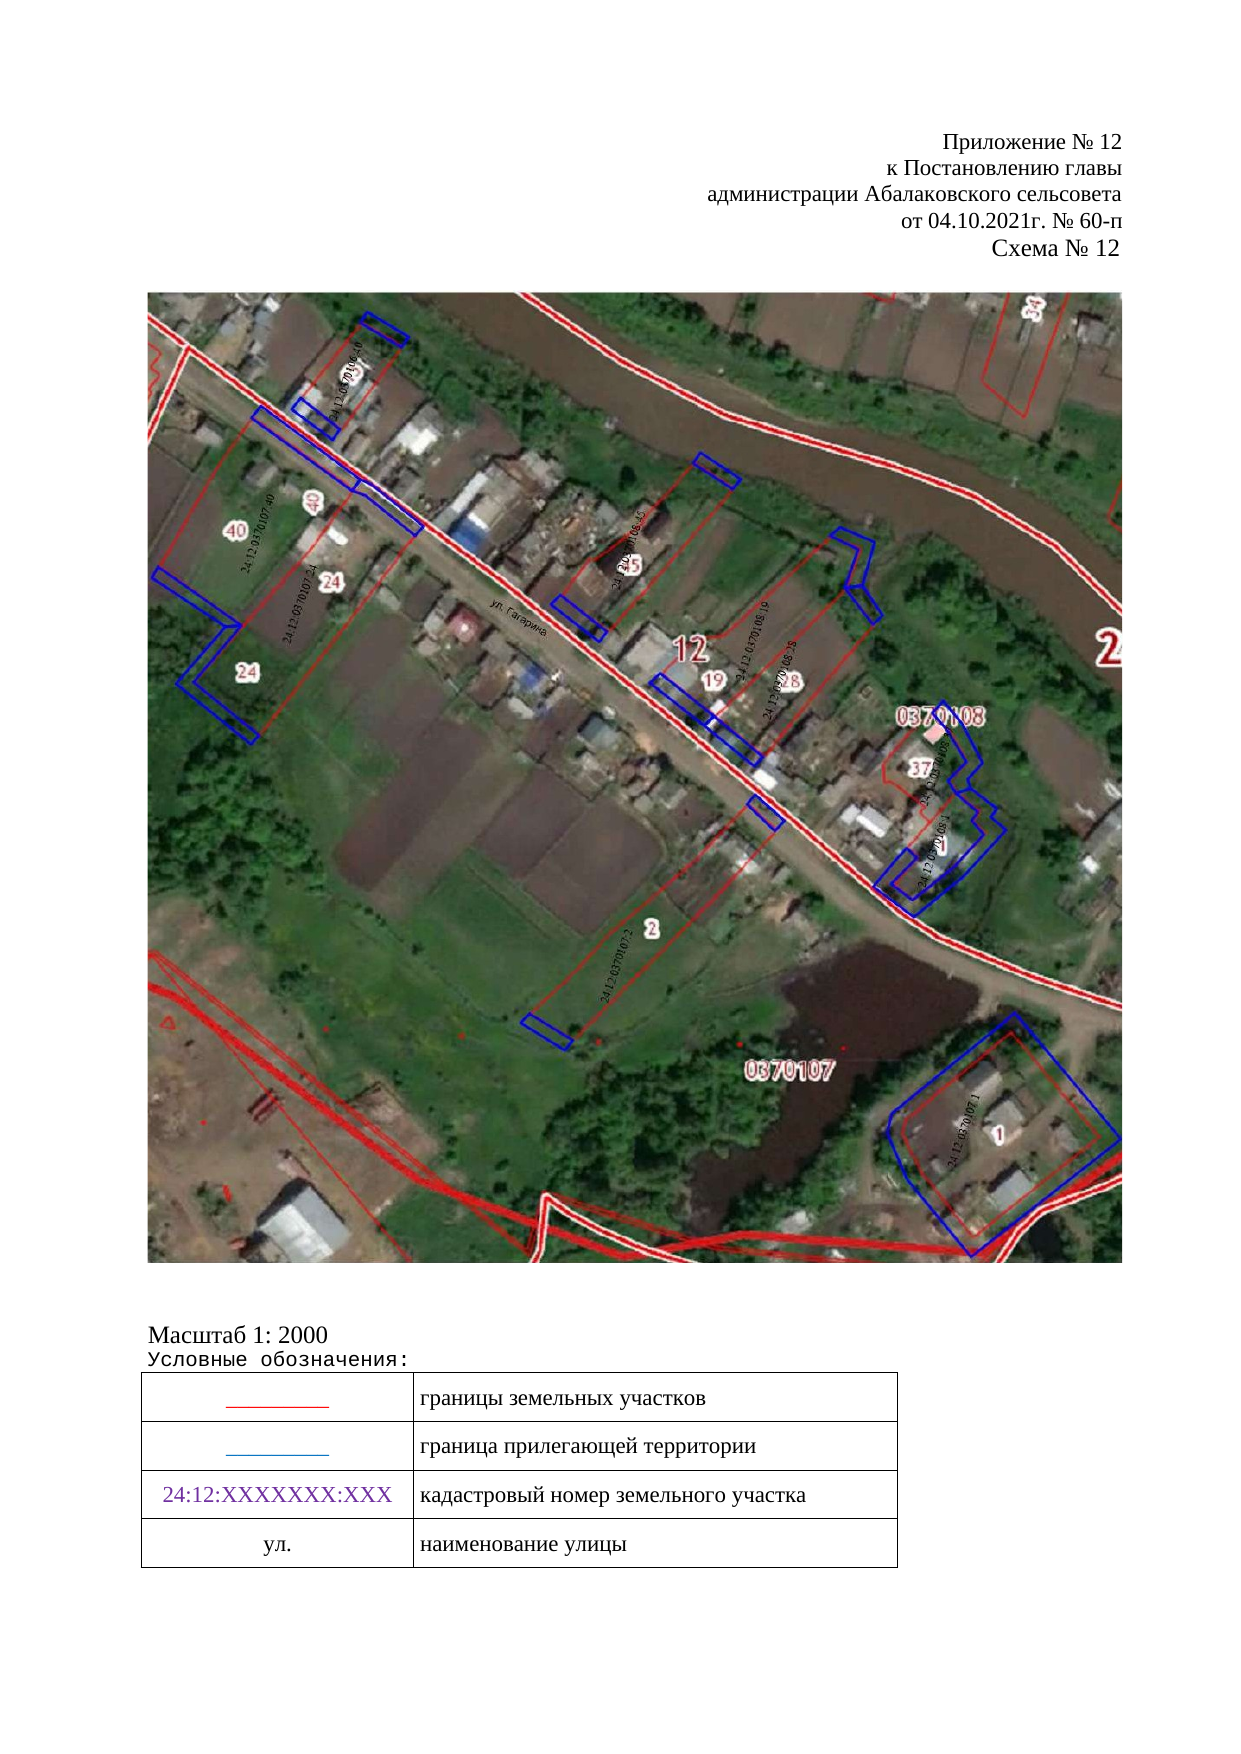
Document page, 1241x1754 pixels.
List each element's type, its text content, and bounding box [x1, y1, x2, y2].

table_cell 24:12:XXXXXXX:XXX [142, 1471, 413, 1518]
list Схема № 12 [223, 233, 1122, 262]
table_cell граница прилегающей территории [414, 1422, 897, 1469]
table_cell ул. [142, 1519, 413, 1567]
table_cell наименование улицы [414, 1519, 897, 1567]
text Приложение № 12 к Постановлению главы [679, 128, 1122, 180]
text от 04.10.2021г. № 60-п [679, 207, 1122, 233]
picture [147, 290, 1123, 1263]
text Условные обозначения: [148, 1349, 1122, 1372]
text Масштаб 1: 2000 [148, 1320, 1122, 1349]
table_header границы земельных участков [414, 1373, 897, 1421]
table_cell _________ [142, 1422, 413, 1469]
table_header _________ [142, 1373, 413, 1421]
table_cell кадастровый номер земельного участка [414, 1471, 897, 1518]
text администрации Абалаковского сельсовета [679, 180, 1122, 207]
